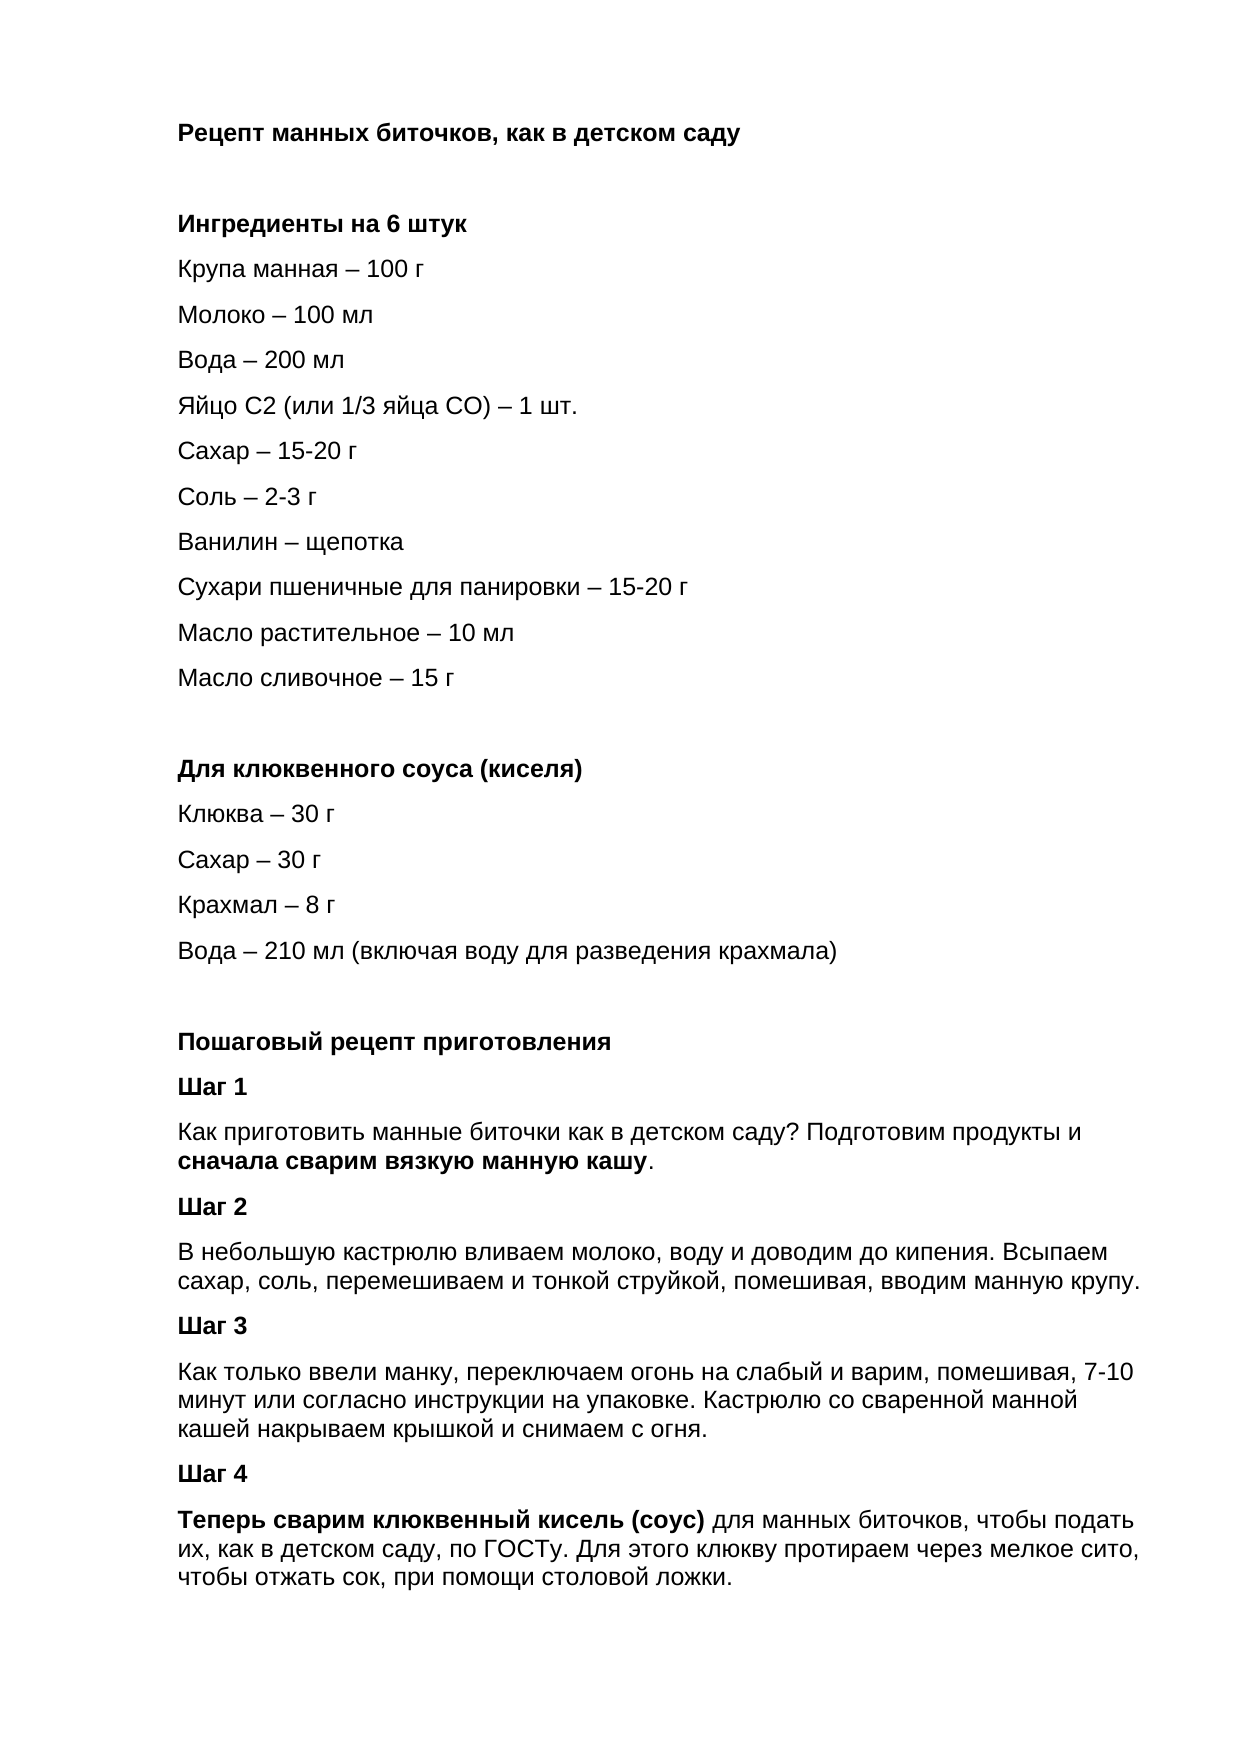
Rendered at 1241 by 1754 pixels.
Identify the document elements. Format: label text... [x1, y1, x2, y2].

text Ванилин – щепотка [177, 527, 1152, 556]
text Для клюквенного соуса (киселя) [177, 754, 1152, 783]
text Яйцо С2 (или 1/3 яйца СО) – 1 шт. [177, 391, 1152, 419]
text Пошаговый рецепт приготовления [177, 1026, 1152, 1055]
text Рецепт манных биточков, как в детском саду [177, 118, 1152, 147]
text Ингредиенты на 6 штук [177, 209, 1152, 238]
text Масло сливочное – 15 г [177, 663, 1152, 692]
text Сухари пшеничные для панировки – 15-20 г [177, 572, 1152, 601]
text Вода – 200 мл [177, 345, 1152, 374]
text Сахар – 30 г [177, 845, 1152, 873]
text Как только ввели манку, переключаем огонь на слабый и варим, помешивая, 7-10 минут или согласно инструкции на упаковке. Кастрюлю со сваренной манной кашей накрываем крышкой и снимаем с огня. [177, 1356, 1152, 1443]
text Сахар – 15-20 г [177, 436, 1152, 465]
text Шаг 4 [177, 1459, 1152, 1488]
text Клюква – 30 г [177, 799, 1152, 828]
text Теперь сварим клюквенный кисель (соус) для манных биточков, чтобы подать их, как в детском саду, по ГОСТу. Для этого клюкву протираем через мелкое сито, чтобы отжать сок, при помощи столовой ложки. [177, 1505, 1152, 1591]
text Соль – 2-3 г [177, 481, 1152, 510]
text В небольшую кастрюлю вливаем молоко, воду и доводим до кипения. Всыпаем сахар, соль, перемешиваем и тонкой струйкой, помешивая, вводим манную крупу. [177, 1237, 1152, 1294]
text Масло растительное – 10 мл [177, 618, 1152, 646]
text Крупа манная – 100 г [177, 254, 1152, 283]
text Молоко – 100 мл [177, 300, 1152, 328]
text Вода – 210 мл (включая воду для разведения крахмала) [177, 936, 1152, 964]
text Шаг 2 [177, 1191, 1152, 1220]
text Шаг 1 [177, 1072, 1152, 1101]
text Шаг 3 [177, 1311, 1152, 1340]
text Как приготовить манные биточки как в детском саду? Подготовим продукты и сначала сварим вязкую манную кашу. [177, 1117, 1152, 1175]
text Крахмал – 8 г [177, 890, 1152, 919]
